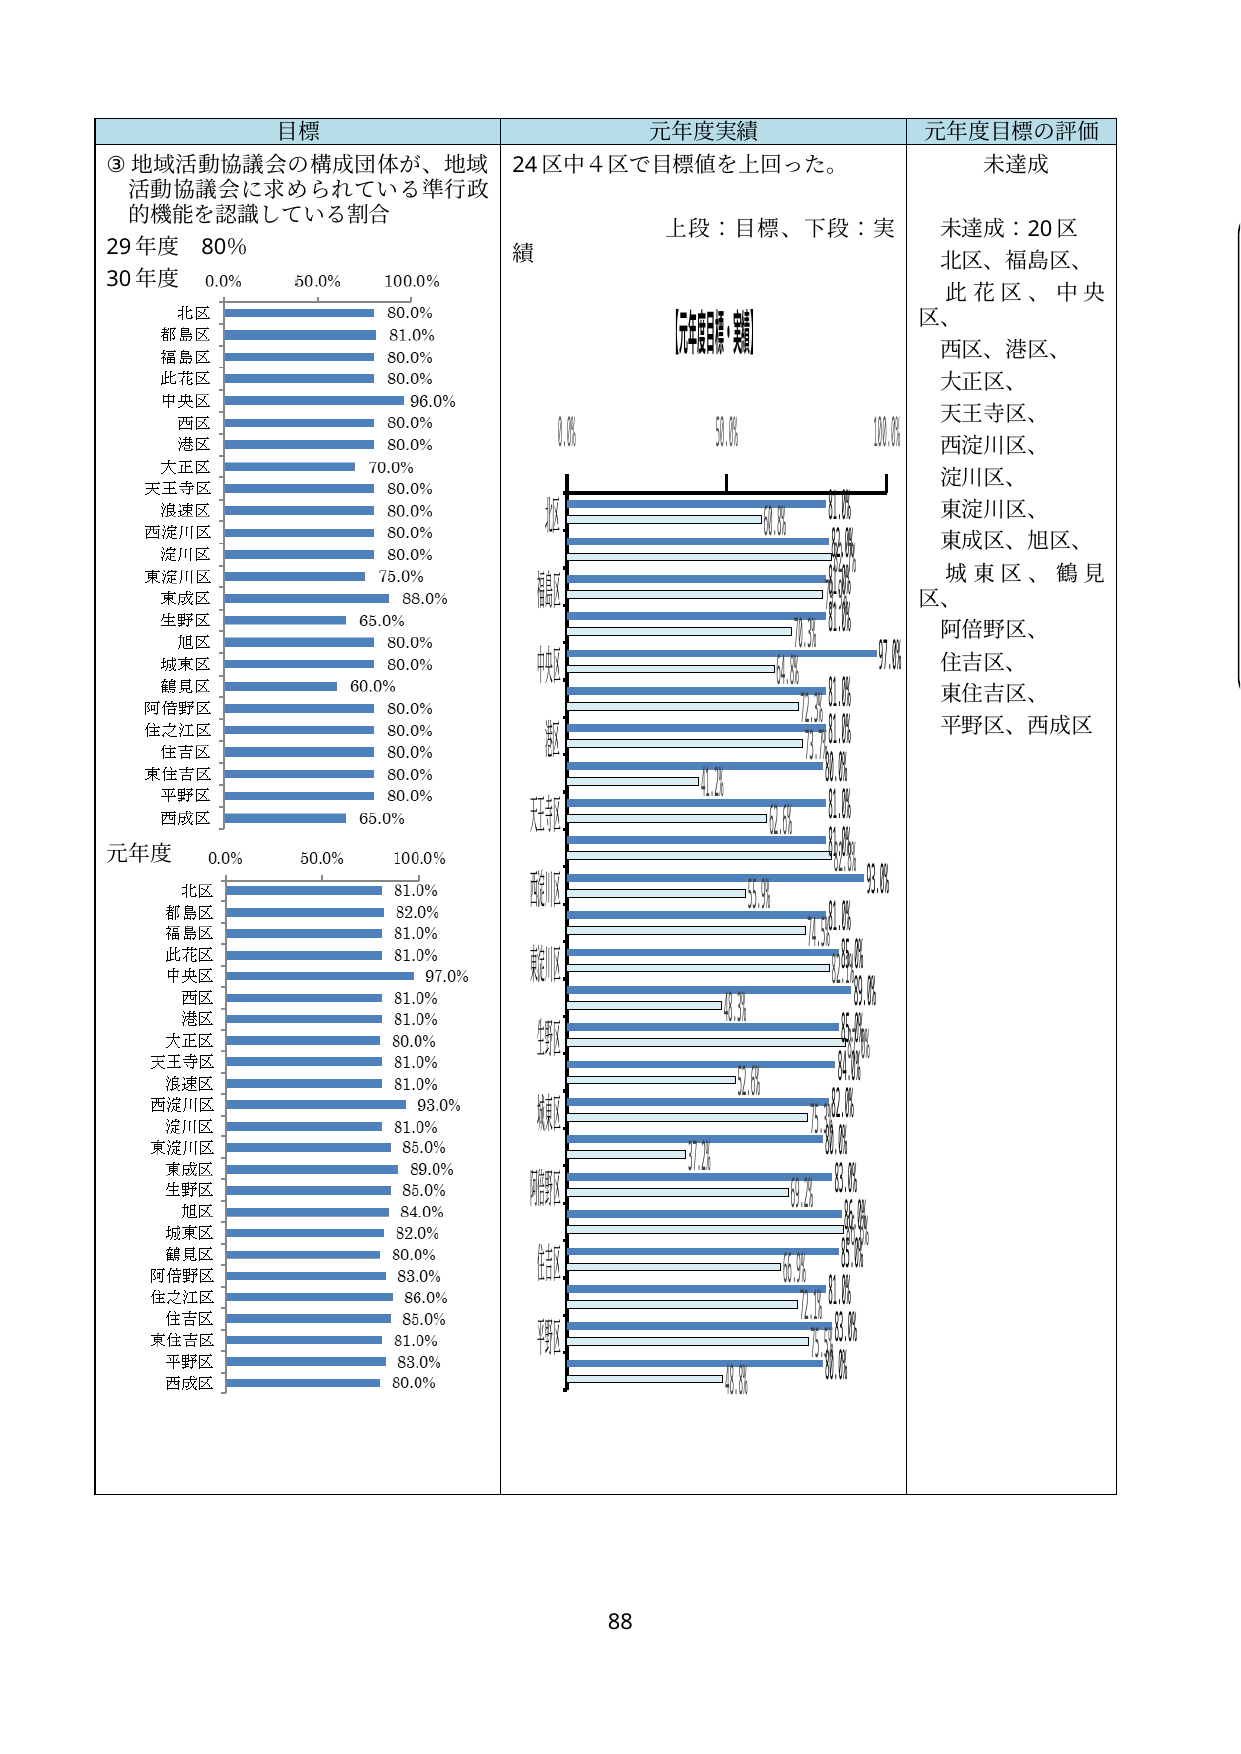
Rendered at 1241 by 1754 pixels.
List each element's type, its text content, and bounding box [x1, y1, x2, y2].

table_header 元年度実績 [501, 119, 906, 144]
table_cell 24区中４区で目標値を上回った。 上段：目標、下段：実績 [501, 145, 906, 1494]
table_header 元年度目標の評価 [907, 119, 1116, 144]
table_cell ③地域活動協議会の構成団体が、地域活動協議会に求められている準行政的機能を認識している割合 29年度 80％ 30年度 元年度 [96, 145, 500, 1494]
table_cell 未達成 未達成：20区 北区、福島区、 此花区、中央区、 西区、港区、 大正区、 天王寺区、 西淀川区、 淀川区、 東淀川区、 東成区、旭区、 城東区、鶴見区、 阿倍野区、 住吉区、 東住吉区、 平野区、西成区 [907, 145, 1116, 1494]
picture [131, 260, 498, 1424]
table_header 目標 [96, 119, 500, 144]
